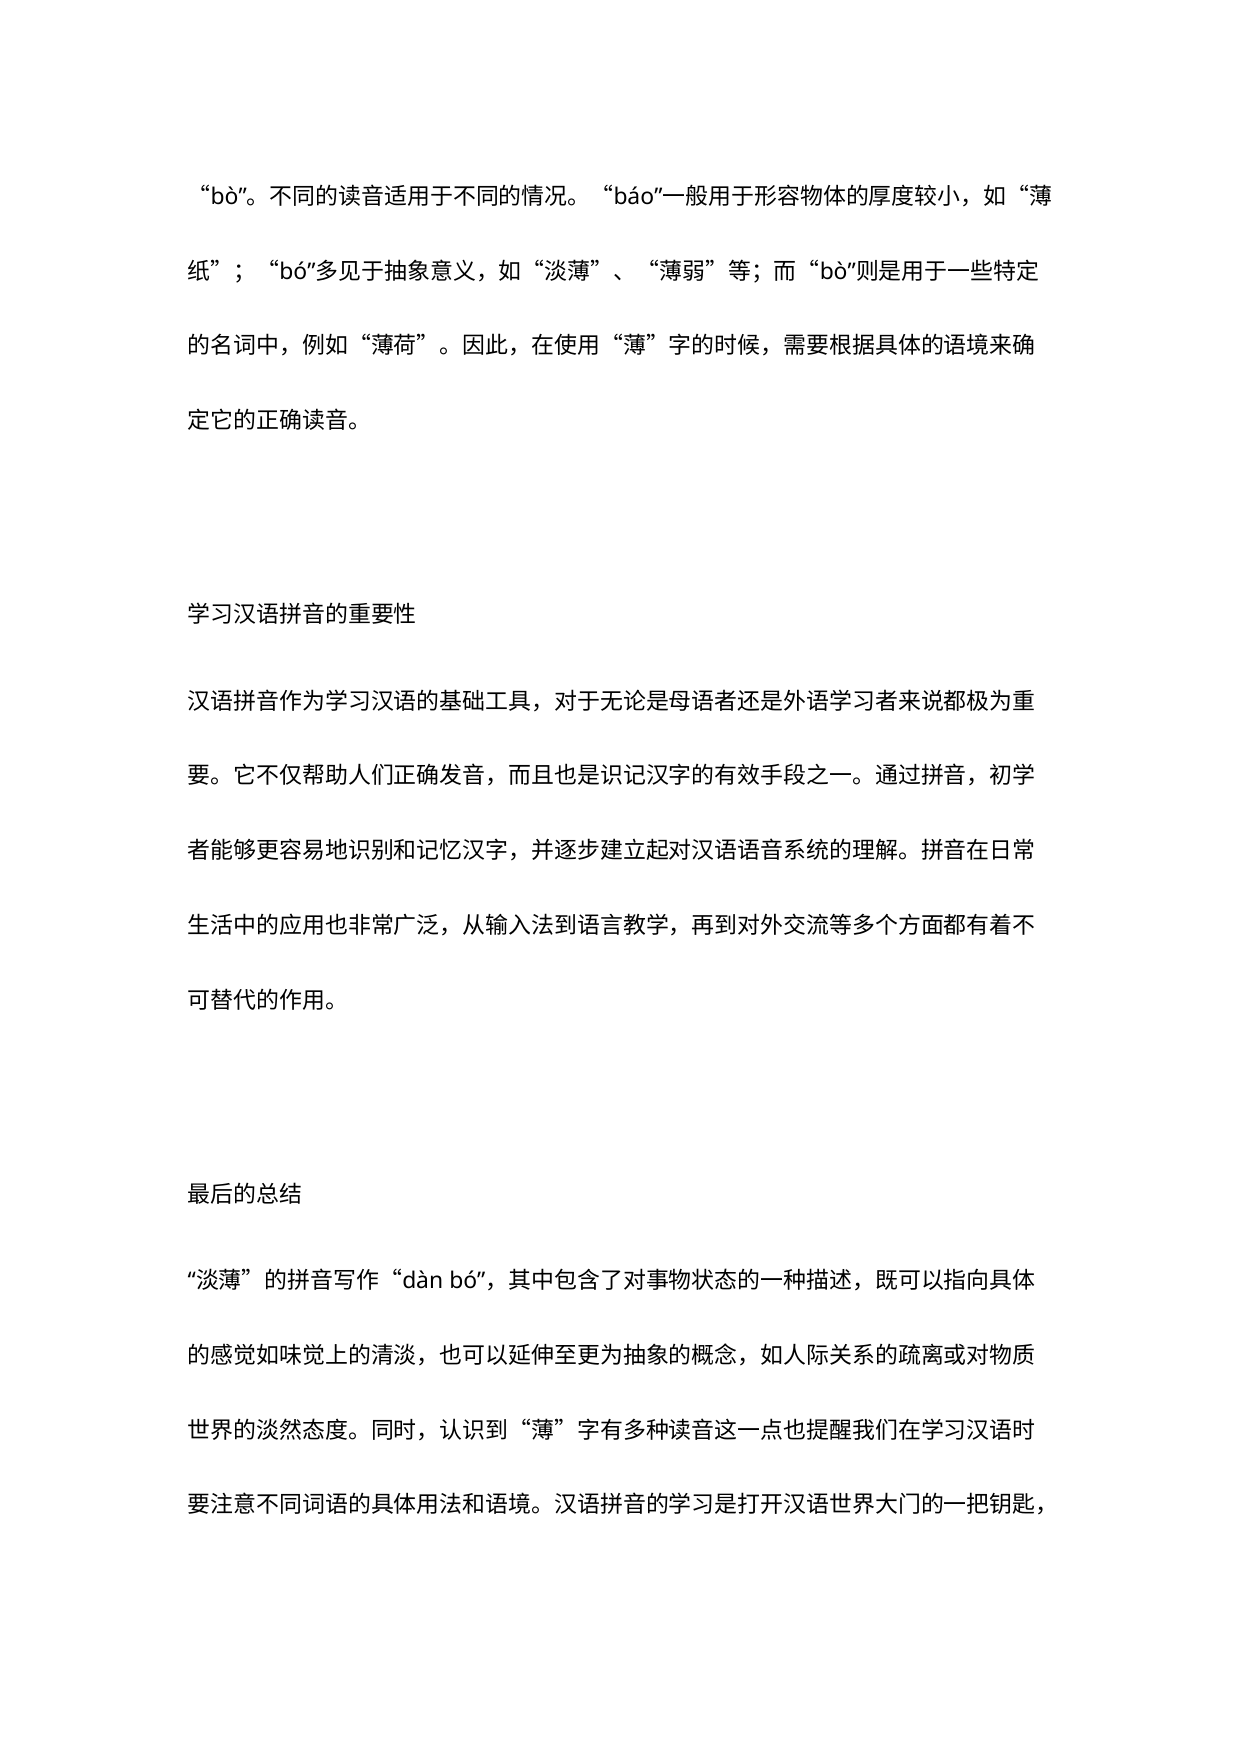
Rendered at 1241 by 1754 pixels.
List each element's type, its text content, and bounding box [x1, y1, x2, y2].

text 最后的总结 [187, 1160, 1053, 1225]
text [187, 162, 1053, 451]
text 汉语拼音作为学习汉语的基础工具，对于无论是母语者还是外语学习者来说都极为重要。它不仅帮助人们正确发音，而且也是识记汉字的有效手段之一。通过拼音，初学者能够更容易地识别和记忆汉字，并逐步建立起对汉语语音系统的理解。拼音在日常生活中的应用也非常广泛，从输入法到语言教学，再到对外交流等多个方面都有着不可替代的作用。 [187, 667, 1053, 1031]
text 学习汉语拼音的重要性 [187, 580, 1053, 645]
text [187, 1246, 1053, 1536]
